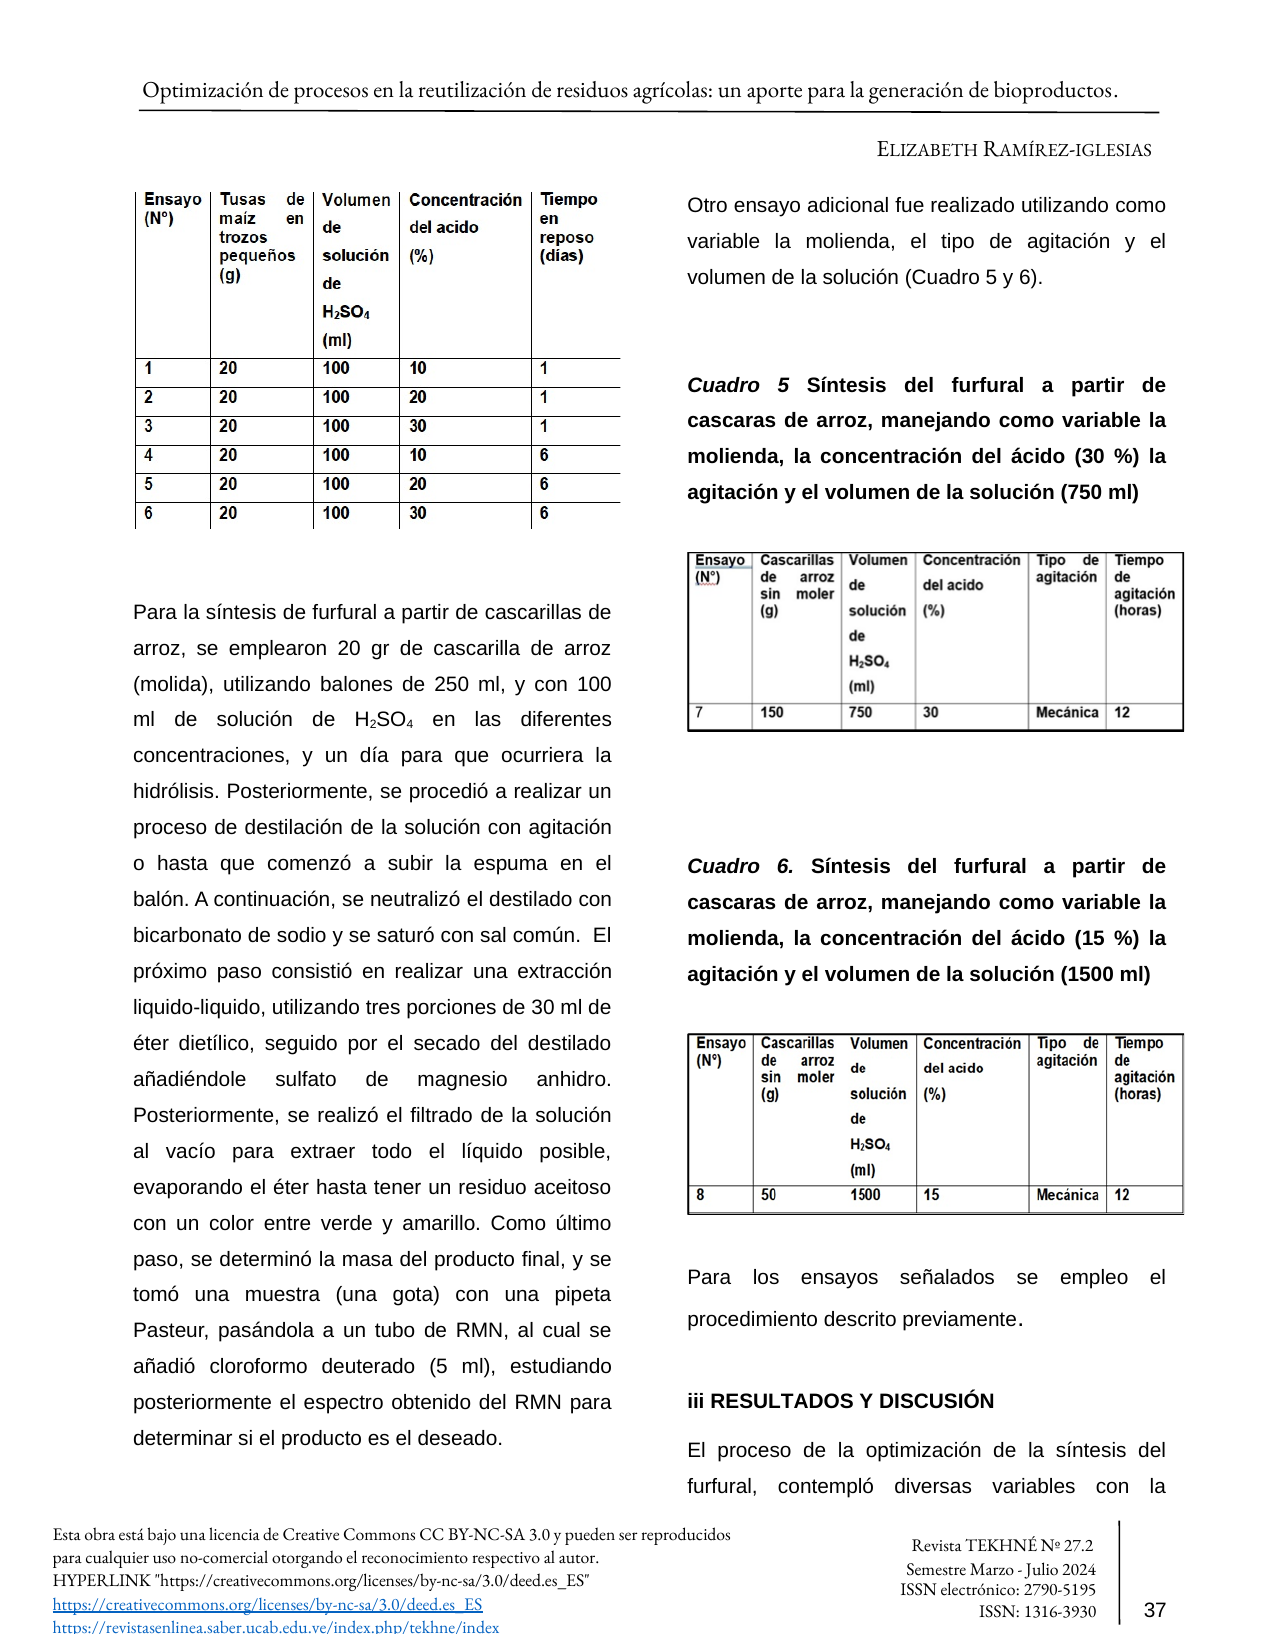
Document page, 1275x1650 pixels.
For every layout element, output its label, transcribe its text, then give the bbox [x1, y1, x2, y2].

text Para los ensayos señalados se empleo el procedimiento descrito previamente. [687, 1265, 1167, 1332]
picture [687, 1033, 1185, 1215]
text Cuadro 6. Síntesis del furfural a partir de cascaras de arroz, manejando como variable la molienda, la concentración del ácido (15 %) la agitación y el volumen de la solución (1500 ml) [687, 854, 1167, 986]
text Otro ensayo adicional fue realizado utilizando como variable la molienda, el tipo de agitación y el volumen de la solución (Cuadro 5 y 6). [687, 193, 1167, 288]
text Para la síntesis de furfural a partir de cascarillas de arroz, se emplearon 20 gr de cascarilla de arroz (molida), utilizando balones de 250 ml, y con 100 ml de solución de H2SO4 en las diferentes concentraciones, y un día para que ocurriera la hidrólisis. Posteriormente, se procedió a realizar un proceso de destilación de la solución con agitación o hasta que comenzó a subir la espuma en el balón. A continuación, se neutralizó el destilado con bicarbonato de sodio y se saturó con sal común. El próximo paso consistió en realizar una extracción liquido-liquido, utilizando tres porciones de 30 ml de éter dietílico, seguido por el secado del destilado añadiéndole sulfato de magnesio anhidro. Posteriormente, se realizó el filtrado de la solución al vacío para extraer todo el líquido posible, evaporando el éter hasta tener un residuo aceitoso con un color entre verde y amarillo. Como último paso, se determinó la masa del producto final, y se tomó una muestra (una gota) con una pipeta Pasteur, pasándola a un tubo de RMN, al cual se añadió cloroformo deuterado (5 ml), estudiando posteriormente el espectro obtenido del RMN para determinar si el producto es el deseado. [133, 599, 612, 1450]
subtitle iii RESULTADOS Y DISCUSIÓN [687, 1389, 1167, 1413]
text Cuadro 5 Síntesis del furfural a partir de cascaras de arroz, manejando como variable la molienda, la concentración del ácido (30 %) la agitación y el volumen de la solución (750 ml) [687, 372, 1167, 504]
picture [132, 192, 621, 529]
picture [687, 552, 1185, 732]
